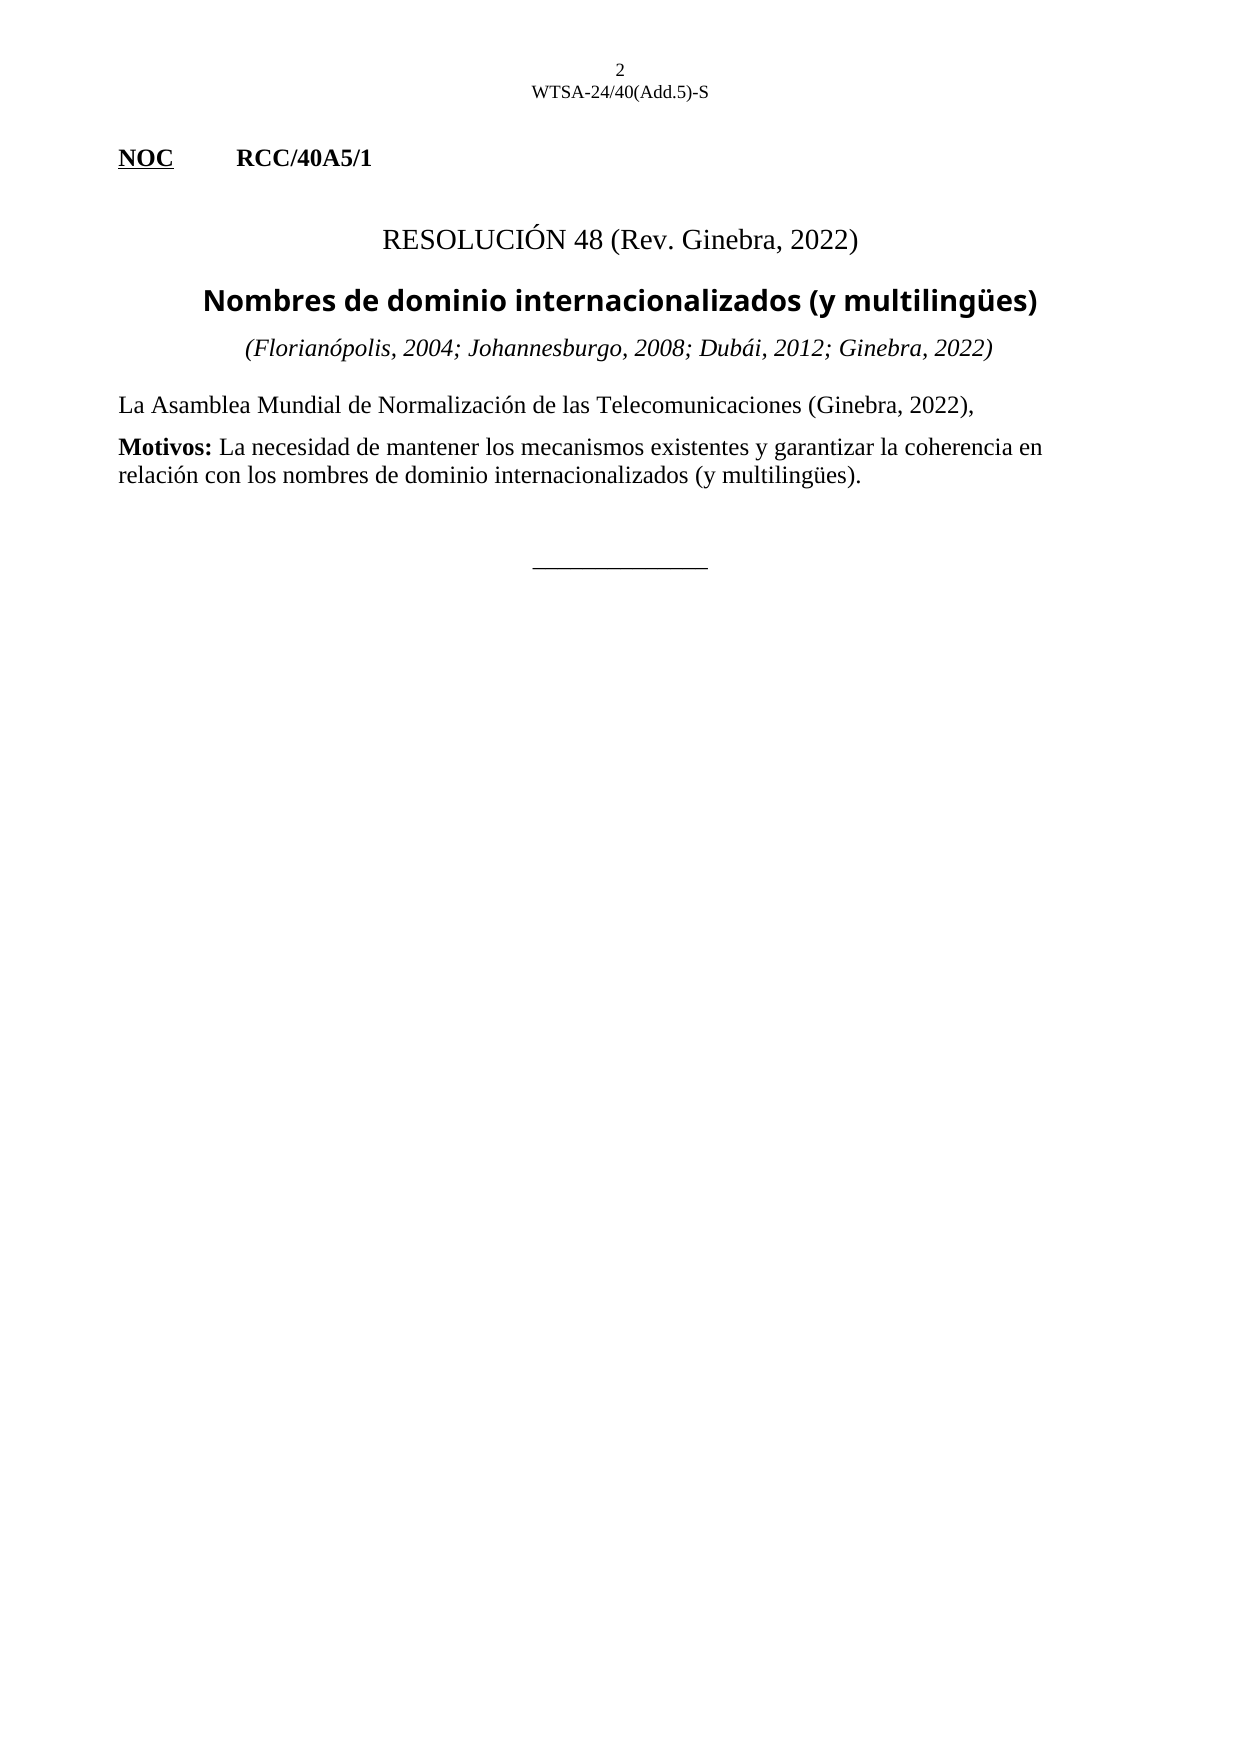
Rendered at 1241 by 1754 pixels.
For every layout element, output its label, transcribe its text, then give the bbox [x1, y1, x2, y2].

title Nombres de dominio internacionalizados (y multilingües) [118, 280, 1122, 320]
text (Florianópolis, 2004; Johannesburgo, 2008; Dubái, 2012; Ginebra, 2022) [118, 333, 1122, 361]
text RESOLUCIÓN 48 (Rev. Ginebra, 2022) [118, 222, 1122, 255]
title La Asamblea Mundial de Normalización de las Telecomunicaciones (Ginebra, 2022), [118, 391, 1122, 419]
text ______________ [118, 543, 1122, 572]
text Motivos: La necesidad de mantener los mecanismos existentes y garantizar la coherencia en relación con los nombres de dominio internacionalizados (y multilingües). [118, 432, 1122, 489]
text NOC RCC/40A5/1 [118, 143, 1122, 172]
